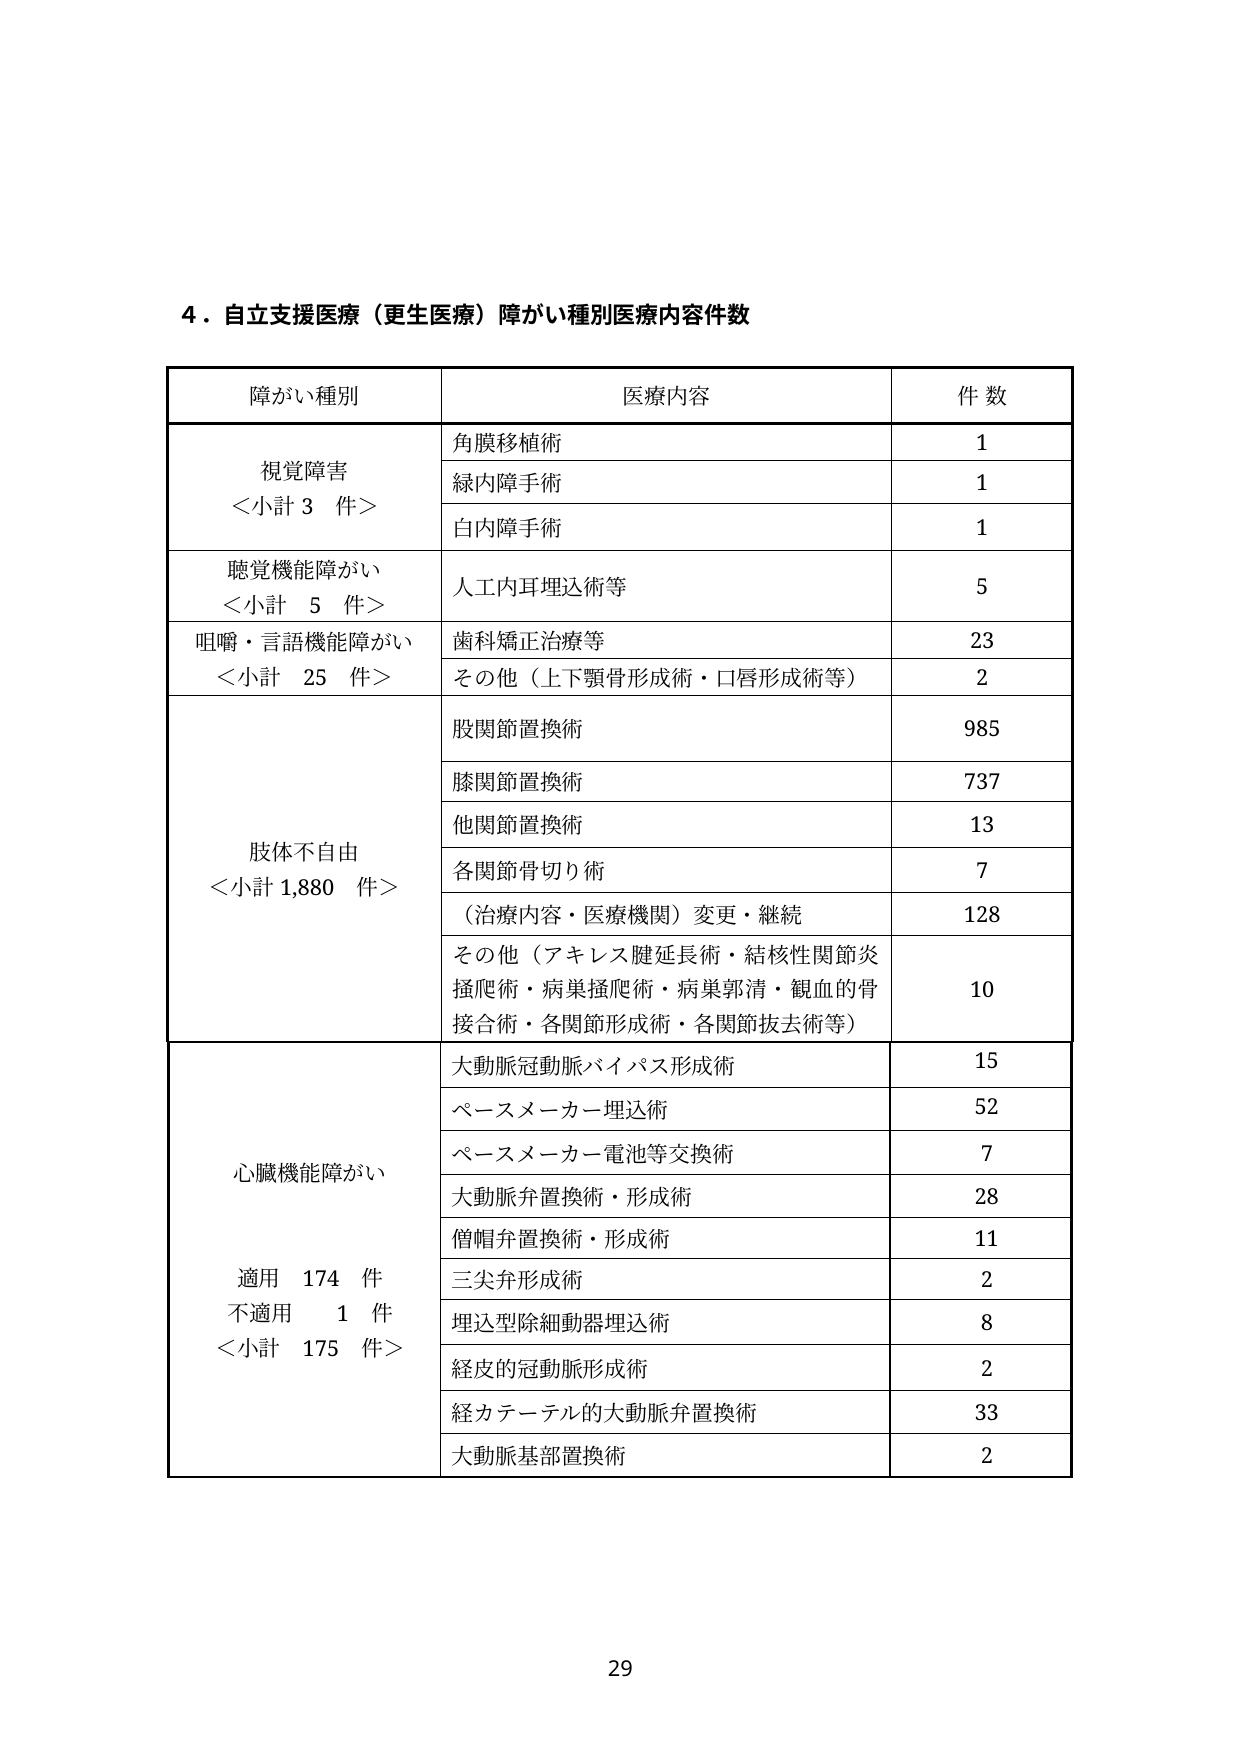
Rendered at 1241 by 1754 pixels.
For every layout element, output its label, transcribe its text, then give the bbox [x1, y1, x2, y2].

table_cell 視覚障害 ＜小計 3 件＞ [169, 425, 441, 550]
table_cell 7 [892, 848, 1071, 892]
table_cell 1 [892, 461, 1071, 502]
text ４．自立支援医療（更生医療）障がい種別医療内容件数 [177, 296, 1063, 331]
table_cell 985 [892, 696, 1071, 761]
table_cell 歯科矯正治療等 [442, 622, 891, 658]
table_header 心臓機能障がい 適用 174 件 不適用 1 件 ＜小計 175 件＞ [170, 1043, 440, 1476]
table_cell 角膜移植術 [442, 425, 891, 460]
table_cell （治療内容・医療機関）変更・継続 [442, 893, 891, 935]
table_cell 1 [892, 425, 1071, 460]
table_cell 7 [891, 1131, 1070, 1174]
table_cell 1 [892, 504, 1071, 550]
table_header 医療内容 [442, 369, 891, 422]
table_cell その他（アキレス腱延長術・結核性関節炎掻爬術・病巣掻爬術・病巣郭清・観血的骨接合術・各関節形成術・各関節抜去術等） [442, 936, 891, 1041]
table_cell 128 [892, 893, 1071, 935]
table_header 件数 [892, 369, 1071, 422]
table_cell 2 [891, 1259, 1070, 1299]
table_header 15 [891, 1043, 1070, 1087]
table_header 障がい種別 [169, 369, 441, 422]
table_cell 28 [891, 1175, 1070, 1217]
table_header 大動脈冠動脈バイパス形成術 [441, 1043, 889, 1087]
table_cell 13 [892, 802, 1071, 847]
table_cell 23 [892, 622, 1071, 658]
table_cell 聴覚機能障がい ＜小計 5 件＞ [169, 551, 441, 621]
table_cell 2 [891, 1434, 1070, 1476]
table_cell 33 [891, 1391, 1070, 1433]
table_cell 僧帽弁置換術・形成術 [441, 1218, 889, 1258]
table_cell 8 [891, 1300, 1070, 1344]
table_cell 10 [892, 936, 1071, 1041]
table_cell 大動脈弁置換術・形成術 [441, 1175, 889, 1217]
table_cell 白内障手術 [442, 504, 891, 550]
table_cell 各関節骨切り術 [442, 848, 891, 892]
table_cell その他（上下顎骨形成術・口唇形成術等） [442, 659, 891, 695]
table_cell 52 [891, 1088, 1070, 1130]
table_cell 経皮的冠動脈形成術 [441, 1345, 889, 1390]
table_cell 三尖弁形成術 [441, 1259, 889, 1299]
table_cell 他関節置換術 [442, 802, 891, 847]
table_cell ペースメーカー埋込術 [441, 1088, 889, 1130]
table_cell ペースメーカー電池等交換術 [441, 1131, 889, 1174]
table_cell 股関節置換術 [442, 696, 891, 761]
table_cell 埋込型除細動器埋込術 [441, 1300, 889, 1344]
table_cell 膝関節置換術 [442, 762, 891, 801]
table_cell 737 [892, 762, 1071, 801]
table_cell 人工内耳埋込術等 [442, 551, 891, 621]
table_cell 咀嚼・言語機能障がい ＜小計 25 件＞ [169, 622, 441, 695]
table_cell 2 [891, 1345, 1070, 1390]
table_cell 5 [892, 551, 1071, 621]
table_cell 肢体不自由 ＜小計 1,880 件＞ [169, 696, 441, 1041]
table_cell 11 [891, 1218, 1070, 1258]
table_cell 大動脈基部置換術 [441, 1434, 889, 1476]
table_cell 緑内障手術 [442, 461, 891, 502]
table_cell 2 [892, 659, 1071, 695]
table_cell 経カテーテル的大動脈弁置換術 [441, 1391, 889, 1433]
